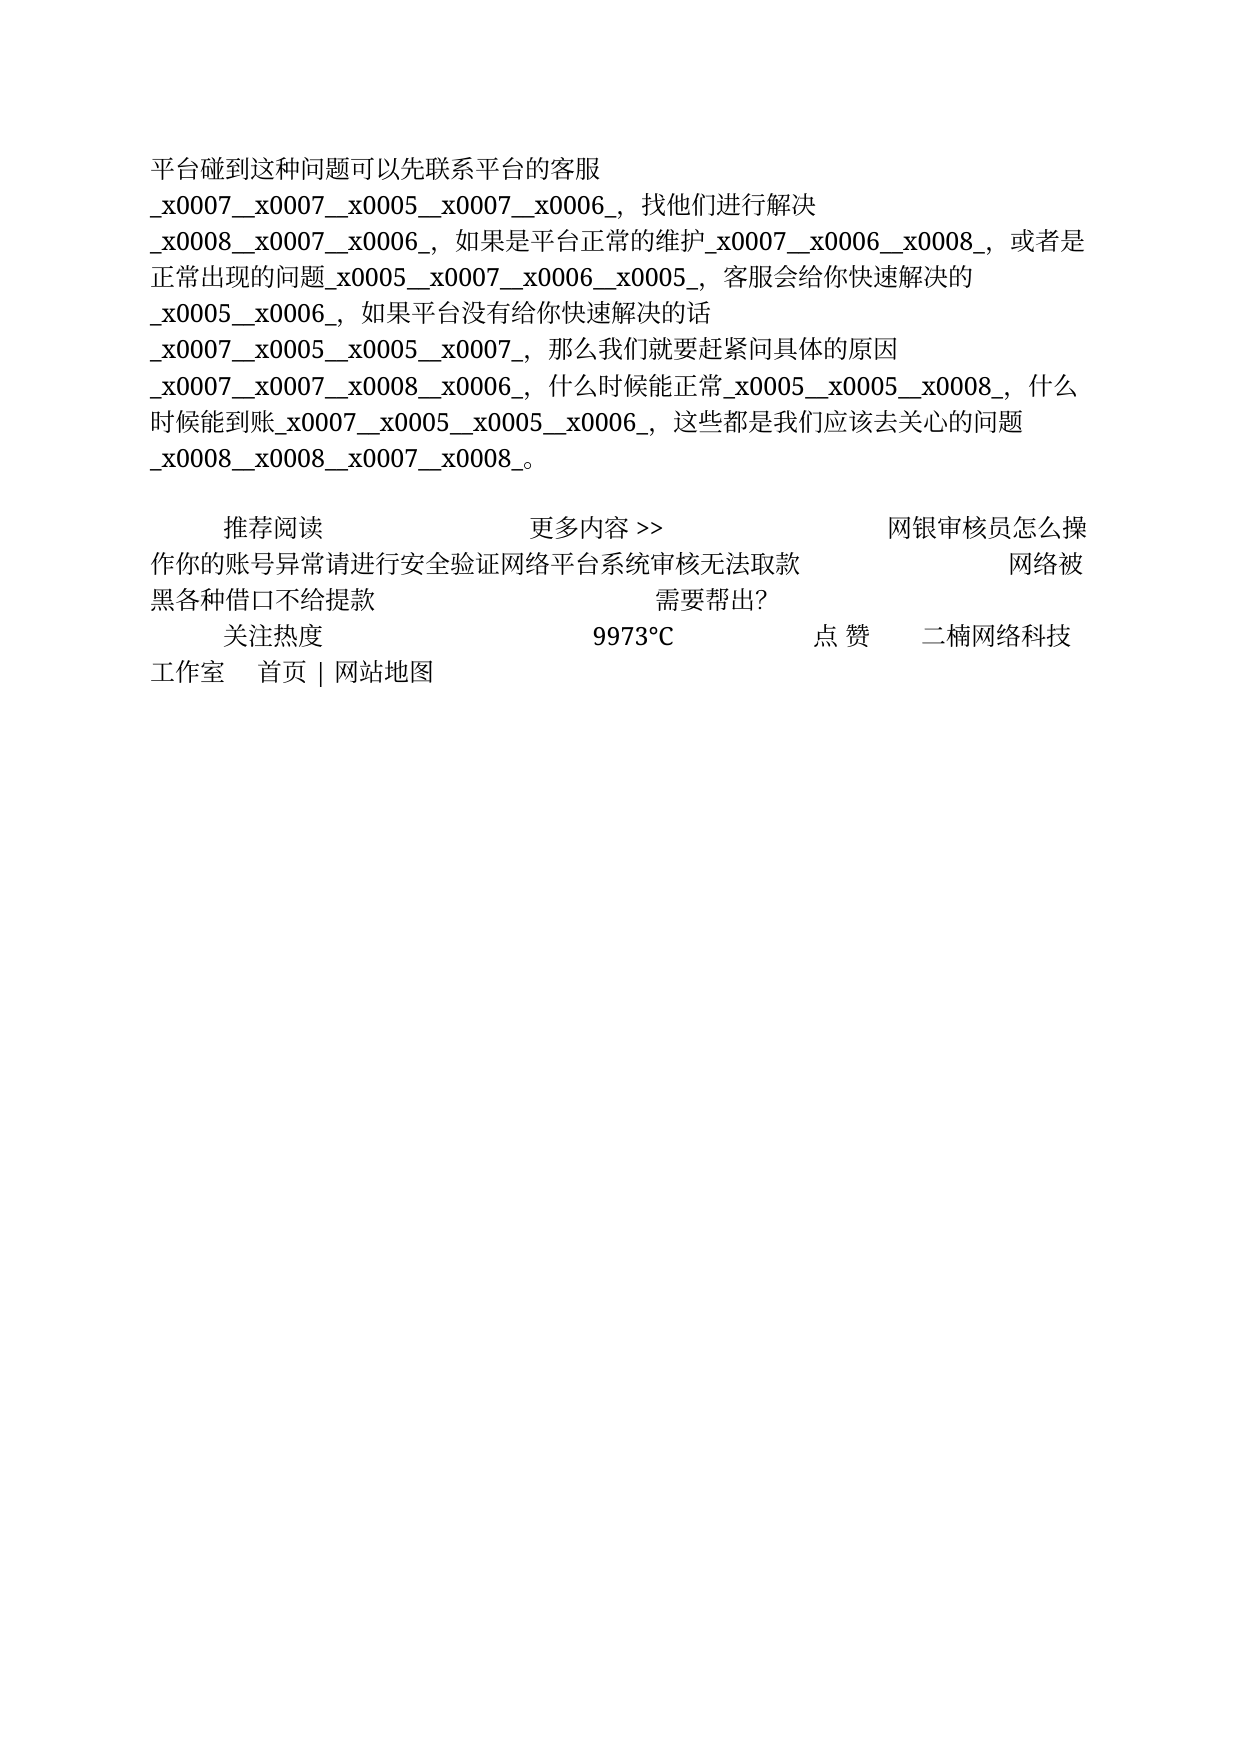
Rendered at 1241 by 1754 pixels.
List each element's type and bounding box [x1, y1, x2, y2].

text [150, 150, 1090, 688]
